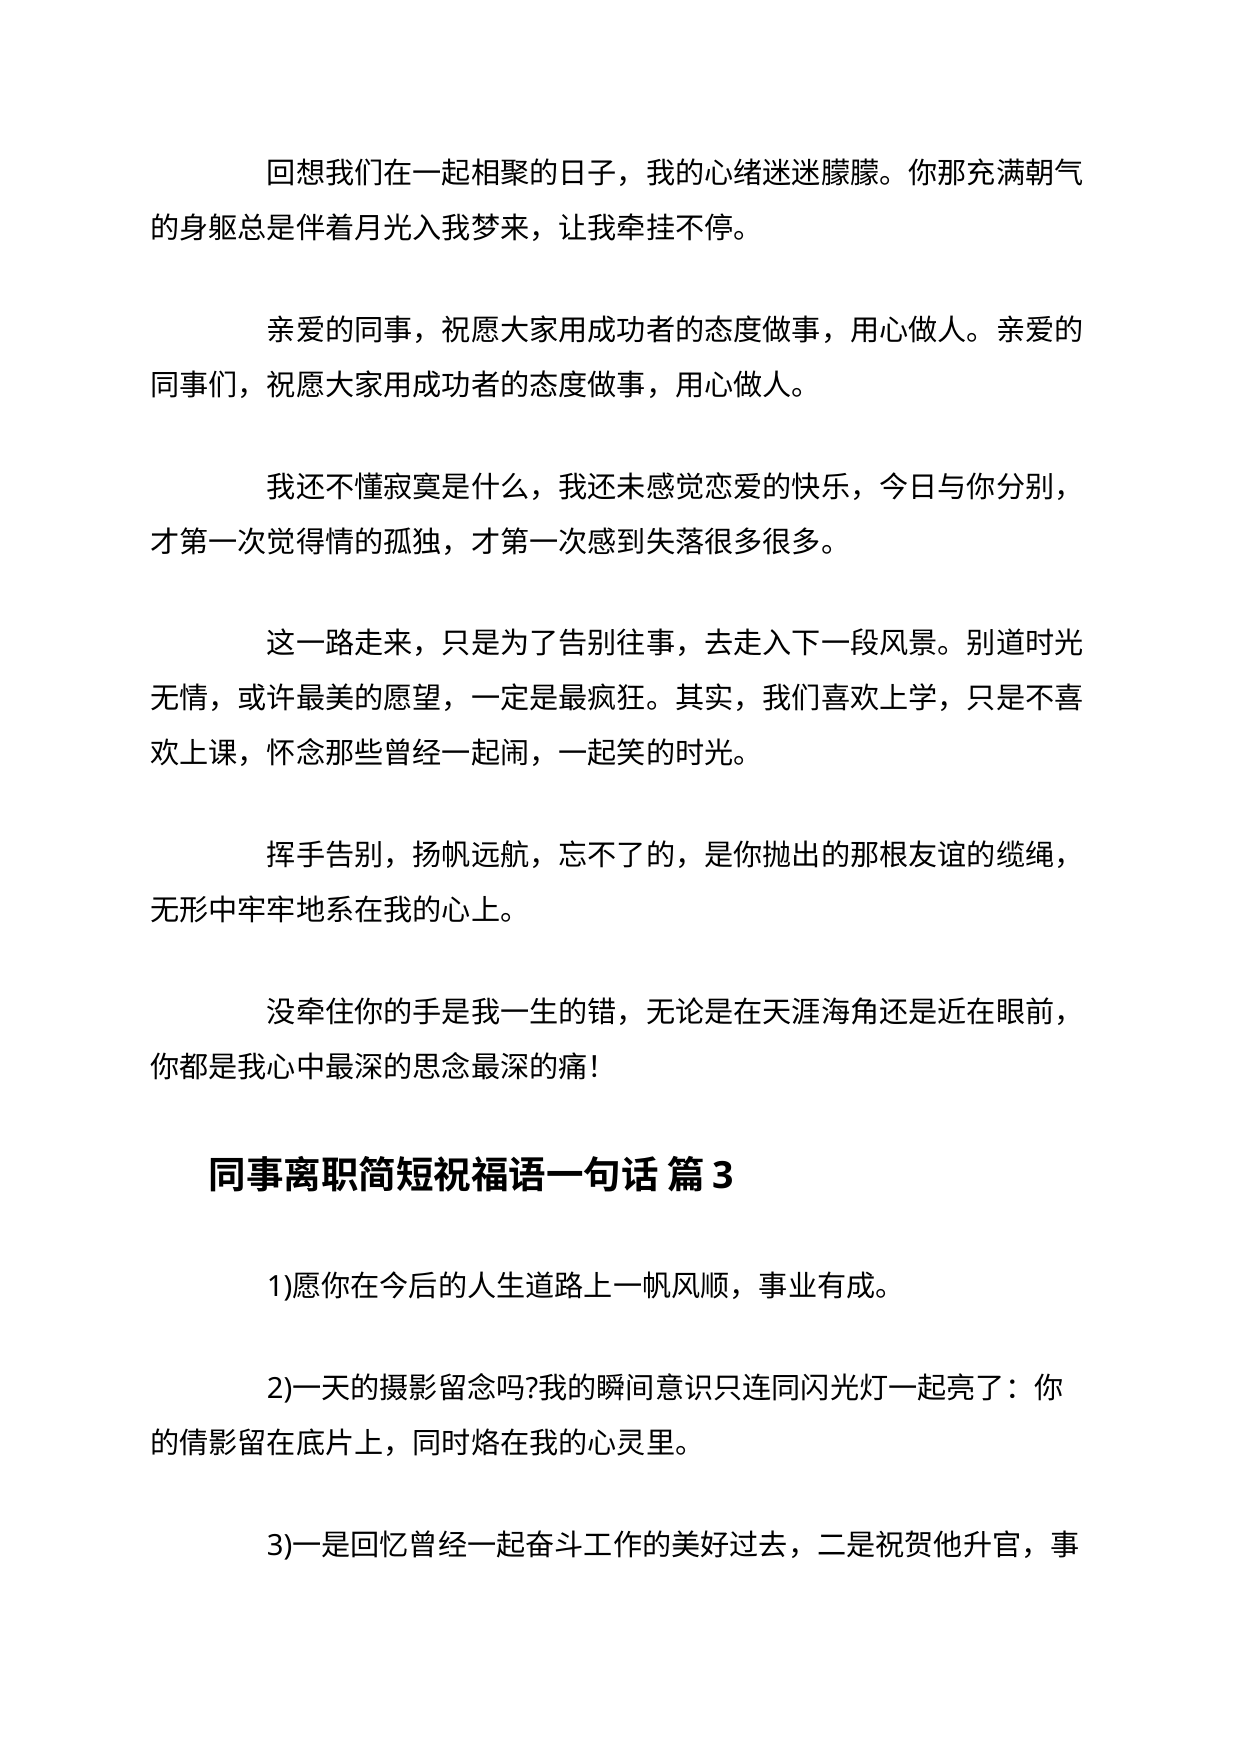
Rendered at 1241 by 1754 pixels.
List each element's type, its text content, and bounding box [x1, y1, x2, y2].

text 没牵住你的手是我一生的错，无论是在天涯海角还是近在眼前，你都是我心中最深的思念最深的痛！ [150, 988, 1090, 1085]
text 2)一天的摄影留念吗?我的瞬间意识只连同闪光灯一起亮了：你的倩影留在底片上，同时烙在我的心灵里。 [150, 1364, 1090, 1462]
text 1)愿你在今后的人生道路上一帆风顺，事业有成。 [150, 1262, 1090, 1305]
text 同事离职简短祝福语一句话 篇3 [150, 1145, 1090, 1199]
text 我还不懂寂寞是什么，我还未感觉恋爱的快乐，今日与你分别，才第一次觉得情的孤独，才第一次感到失落很多很多。 [150, 463, 1090, 561]
text 回想我们在一起相聚的日子，我的心绪迷迷朦朦。你那充满朝气的身躯总是伴着月光入我梦来，让我牵挂不停。 [150, 150, 1090, 247]
text 这一路走来，只是为了告别往事，去走入下一段风景。别道时光无情，或许最美的愿望，一定是最疯狂。其实，我们喜欢上学，只是不喜欢上课，怀念那些曾经一起闹，一起笑的时光。 [150, 620, 1090, 772]
text 挥手告别，扬帆远航，忘不了的，是你抛出的那根友谊的缆绳，无形中牢牢地系在我的心上。 [150, 832, 1090, 929]
text 亲爱的同事，祝愿大家用成功者的态度做事，用心做人。亲爱的同事们，祝愿大家用成功者的态度做事，用心做人。 [150, 307, 1090, 404]
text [150, 1521, 1090, 1564]
